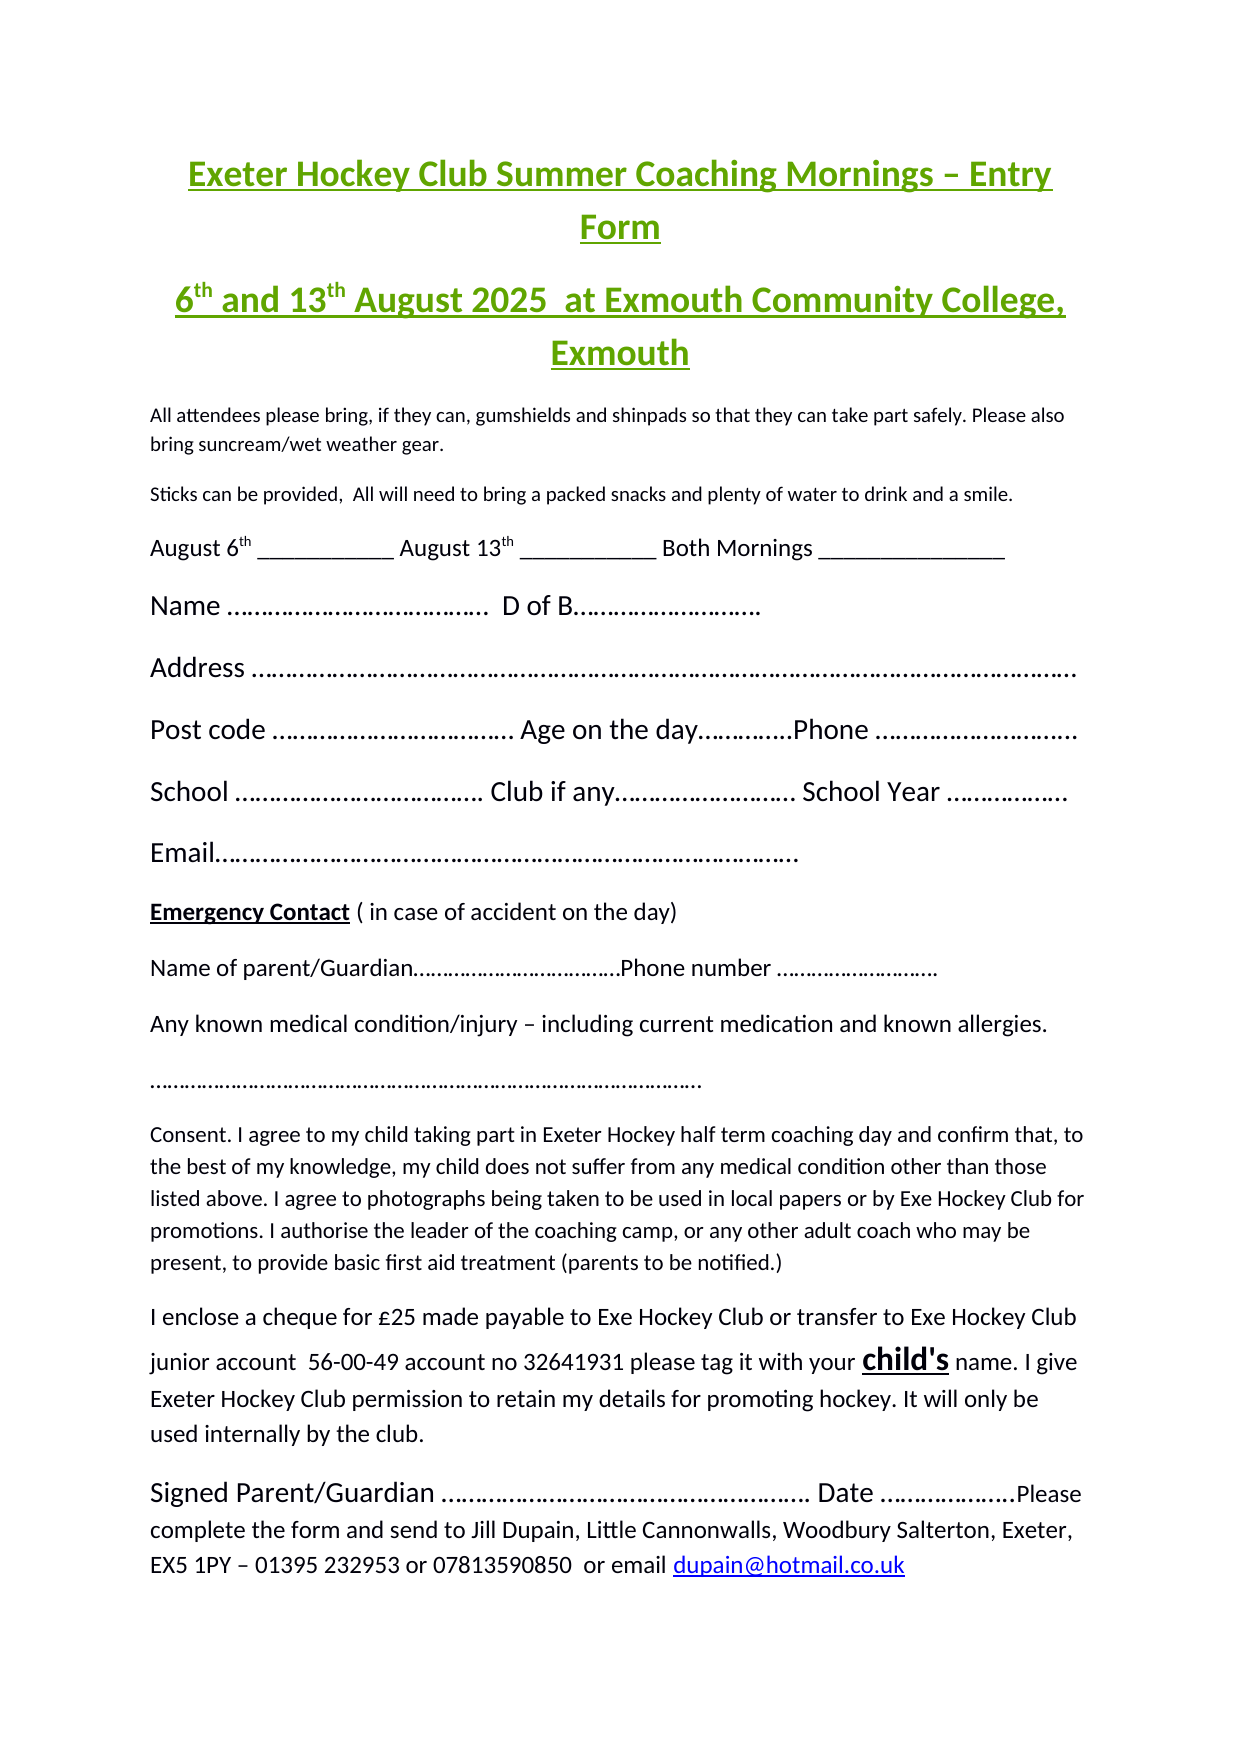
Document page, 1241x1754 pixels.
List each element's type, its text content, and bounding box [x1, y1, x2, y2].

text Sticks can be provided, All will need to bring a packed snacks and plenty of water to drink and a smile. [150, 482, 1090, 507]
text Name ………………………………… D of B………………………. [150, 587, 1090, 623]
text Address …………………………………………………………………………………………………………… [150, 649, 1090, 685]
text Consent. I agree to my child taking part in Exeter Hockey half term coaching day and confirm that, to the best of my knowledge, my child does not suffer from any medical condition other than those listed above. I agree to photographs being taken to be used in local papers or by Exe Hockey Club for promotions. I authorise the leader of the coaching camp, or any other adult coach who may be present, to provide basic first aid treatment (parents to be notified.) [150, 1120, 1090, 1276]
text Exeter Hockey Club Summer Coaching Mornings – Entry Form [150, 150, 1090, 248]
text I enclose a cheque for £25 made payable to Exe Hockey Club or transfer to Exe Hockey Club junior account 56-00-49 account no 32641931 please tag it with your child's name. I give Exeter Hockey Club permission to retain my details for promoting hockey. It will only be used internally by the club. [150, 1301, 1090, 1449]
text 6th and 13th August 2025 at Exmouth Community College, Exmouth [150, 276, 1090, 375]
text Name of parent/Guardian………………………………Phone number ………………………. [150, 952, 1090, 983]
text School ………………………………. Club if any……………………… School Year ……………… [150, 773, 1090, 808]
text Email…………………………………………………………………………… [150, 834, 1090, 870]
text Any known medical condition/injury – including current medication and known allergies. [150, 1008, 1090, 1038]
text Signed Parent/Guardian ………………………………………………. Date ………………..Please complete the form and send to Jill Dupain, Little Cannonwalls, Woodbury Salterton, Exeter, EX5 1PY – 01395 232953 or 07813590850 or email dupain@hotmail.co.uk [150, 1474, 1090, 1580]
text Post code ……………………………… Age on the day…………..Phone ………………………... [150, 711, 1090, 747]
text …………………………………………………………………………………… [150, 1064, 1090, 1094]
text August 6th ___________ August 13th ___________ Both Mornings _______________ [150, 532, 1090, 562]
text All attendees please bring, if they can, gumshields and shinpads so that they can take part safely. Please also bring suncream/wet weather gear. [150, 402, 1090, 457]
text Emergency Contact ( in case of accident on the day) [150, 896, 1090, 927]
